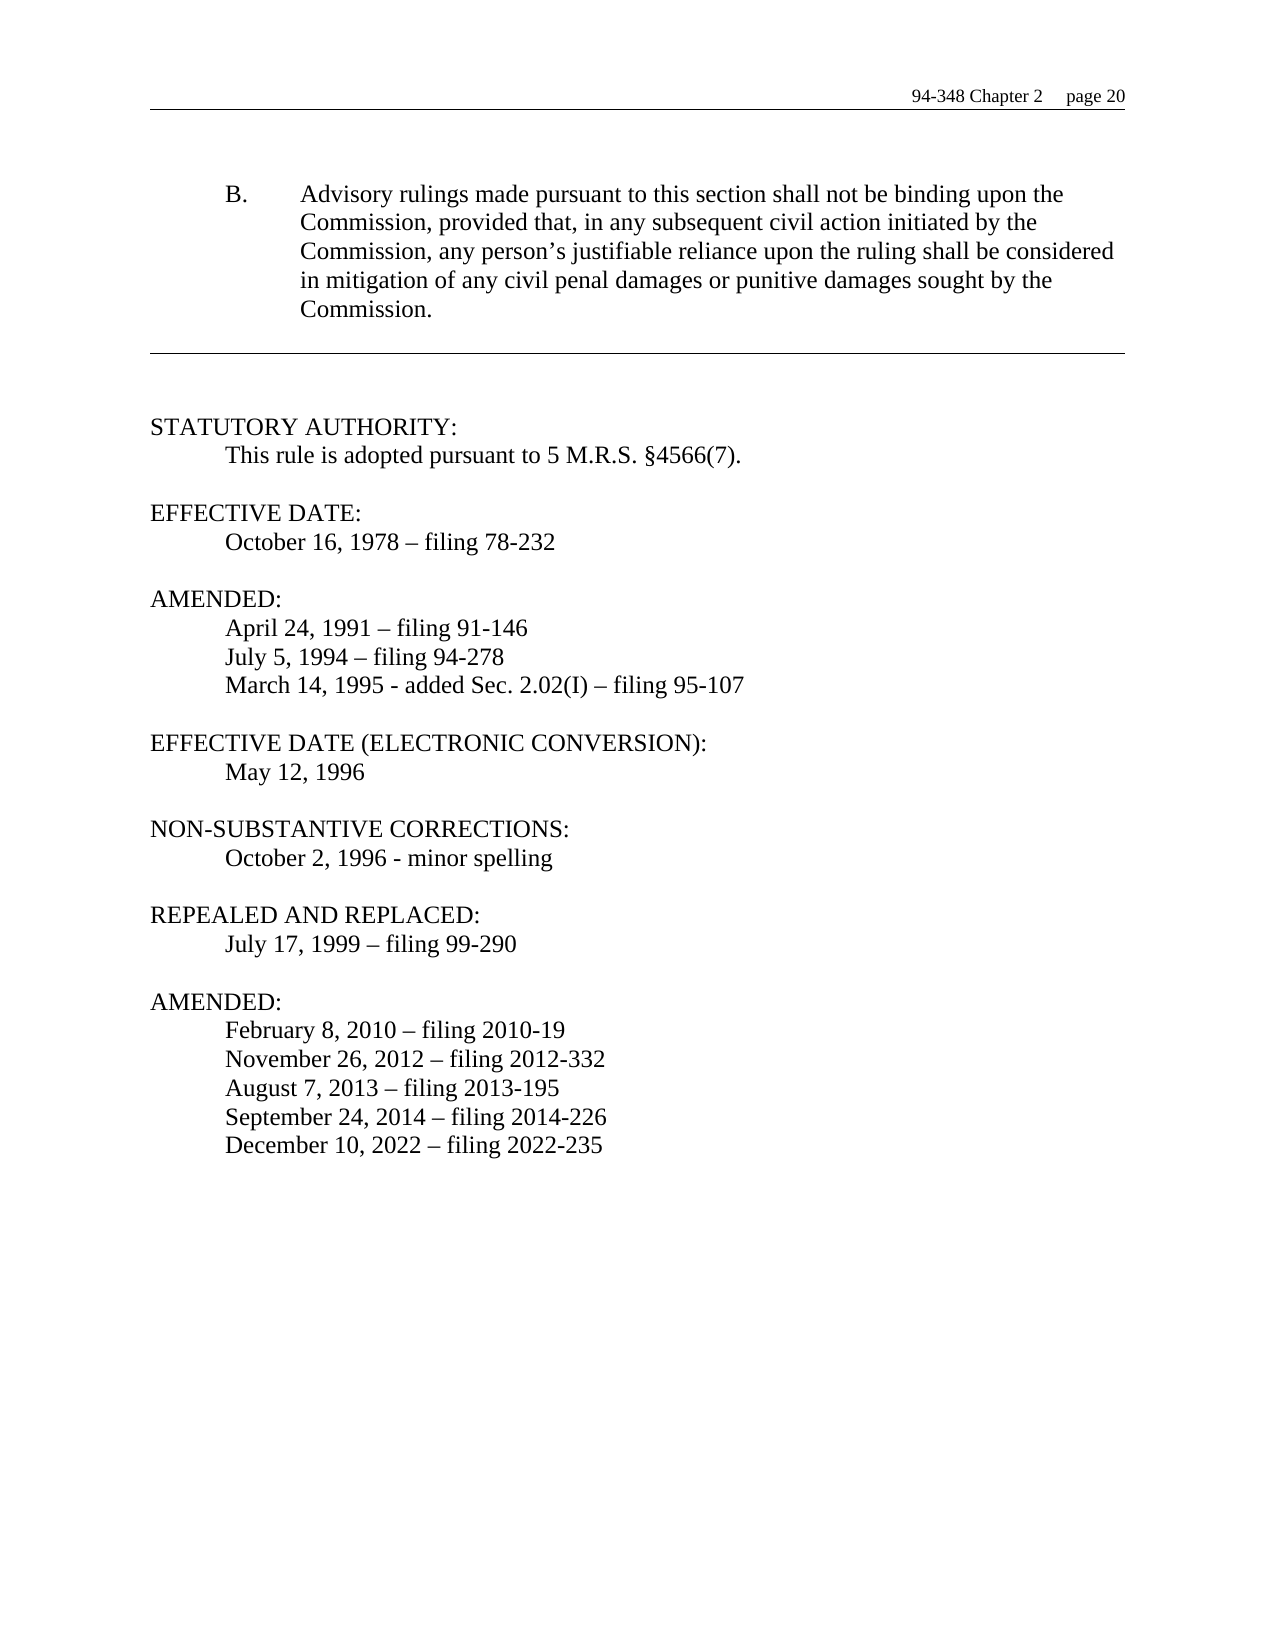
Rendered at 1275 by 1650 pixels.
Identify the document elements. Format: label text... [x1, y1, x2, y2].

text REPEALED AND REPLACED: [150, 901, 1125, 929]
text September 24, 2014 – filing 2014-226 [150, 1102, 1125, 1131]
text March 14, 1995 - added Sec. 2.02(I) – filing 95-107 [150, 671, 1125, 699]
text August 7, 2013 – filing 2013-195 [150, 1073, 1125, 1102]
text AMENDED: [150, 987, 1125, 1016]
text May 12, 1996 [150, 757, 1125, 786]
text April 24, 1991 – filing 91-146 [150, 613, 1125, 642]
text B. Advisory rulings made pursuant to this section shall not be binding upon the Commission, provided that, in any subsequent civil action initiated by the Commission, any person’s justifiable reliance upon the ruling shall be considered in mitigation of any civil penal damages or punitive damages sought by the Commission. [225, 179, 1125, 322]
text STATUTORY AUTHORITY: [150, 412, 1125, 441]
text July 5, 1994 – filing 94-278 [150, 642, 1125, 671]
text EFFECTIVE DATE: [150, 498, 1125, 527]
text December 10, 2022 – filing 2022-235 [150, 1131, 1125, 1159]
text NON-SUBSTANTIVE CORRECTIONS: [150, 814, 1125, 843]
text EFFECTIVE DATE (ELECTRONIC CONVERSION): [150, 728, 1125, 757]
text October 2, 1996 - minor spelling [150, 843, 1125, 872]
text AMENDED: [150, 584, 1125, 613]
text This rule is adopted pursuant to 5 M.R.S. §4566(7). [150, 441, 1125, 469]
text February 8, 2010 – filing 2010-19 [150, 1016, 1125, 1044]
text October 16, 1978 – filing 78-232 [150, 527, 1125, 556]
text July 17, 1999 – filing 99-290 [150, 929, 1125, 958]
text November 26, 2012 – filing 2012-332 [150, 1044, 1125, 1073]
